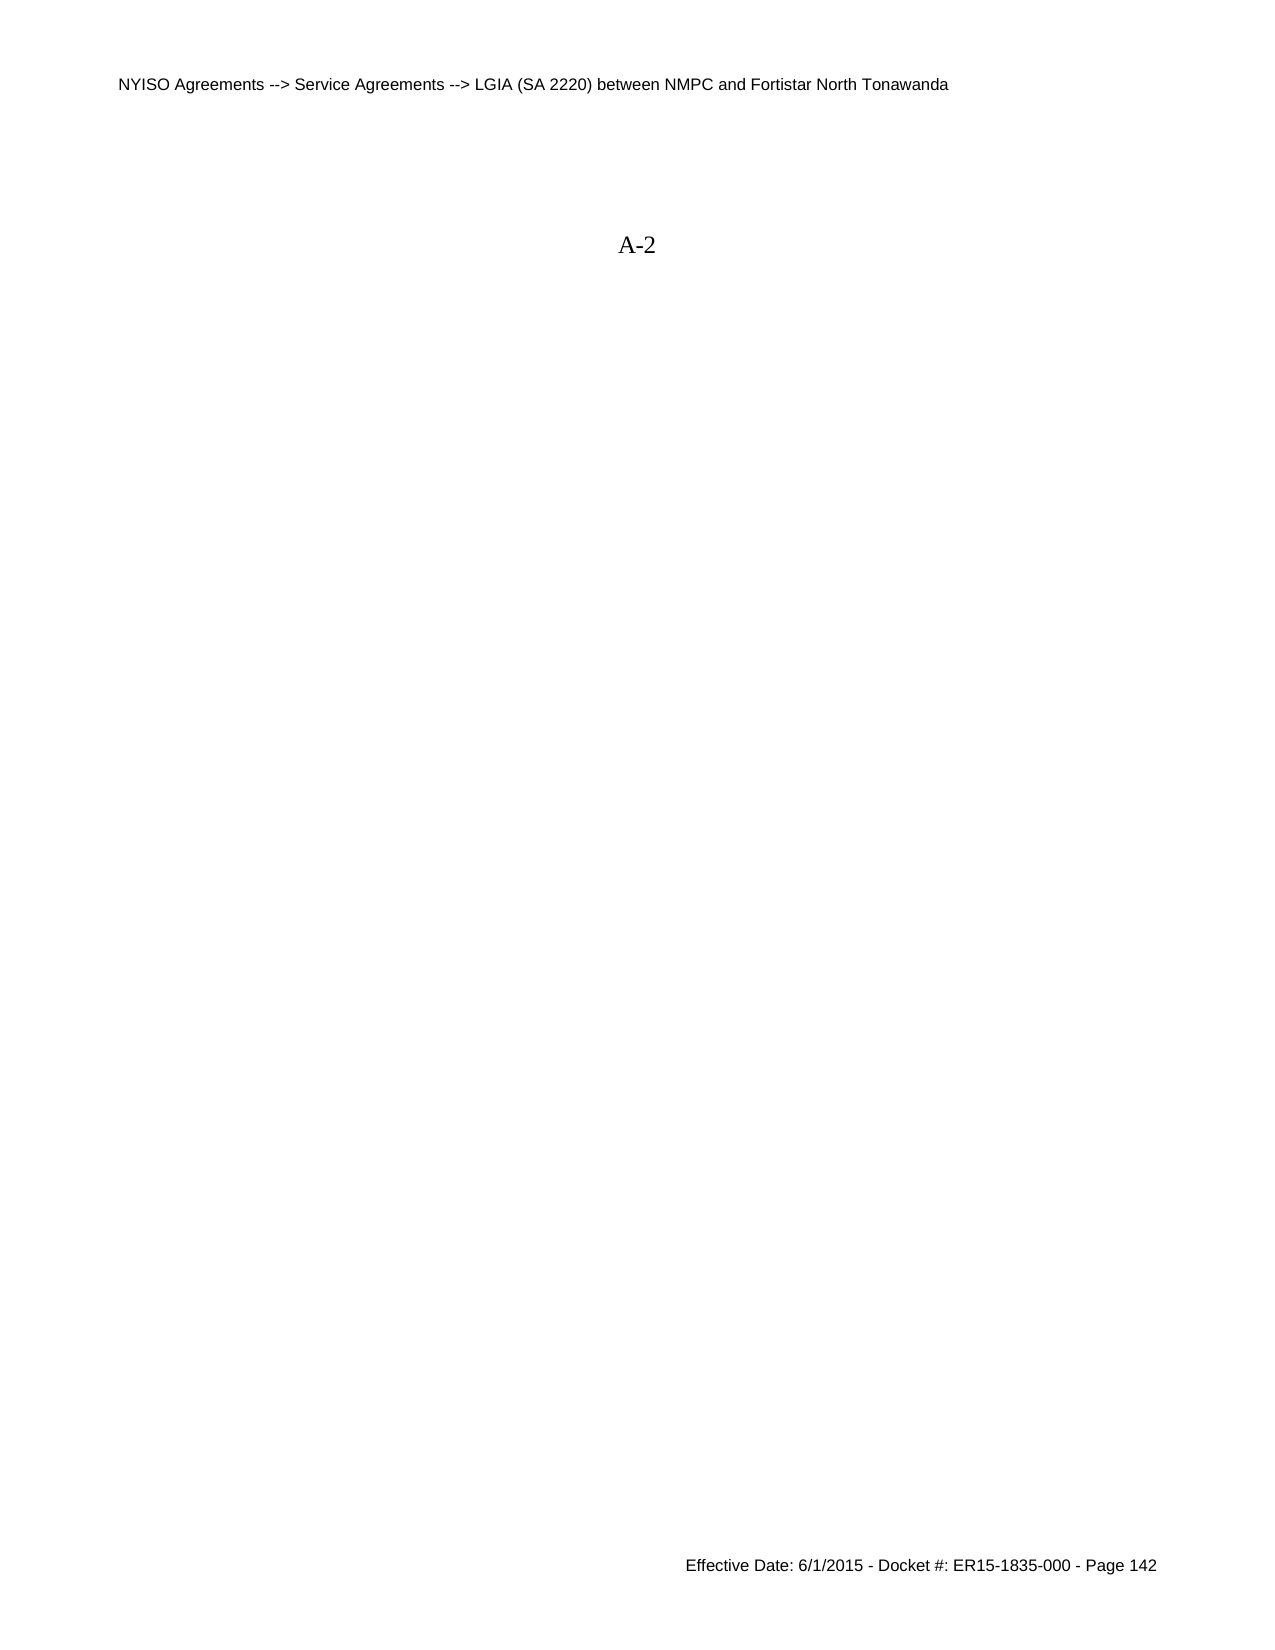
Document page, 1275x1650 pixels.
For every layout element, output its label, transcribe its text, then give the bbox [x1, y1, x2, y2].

text A-2 [618, 230, 1275, 259]
